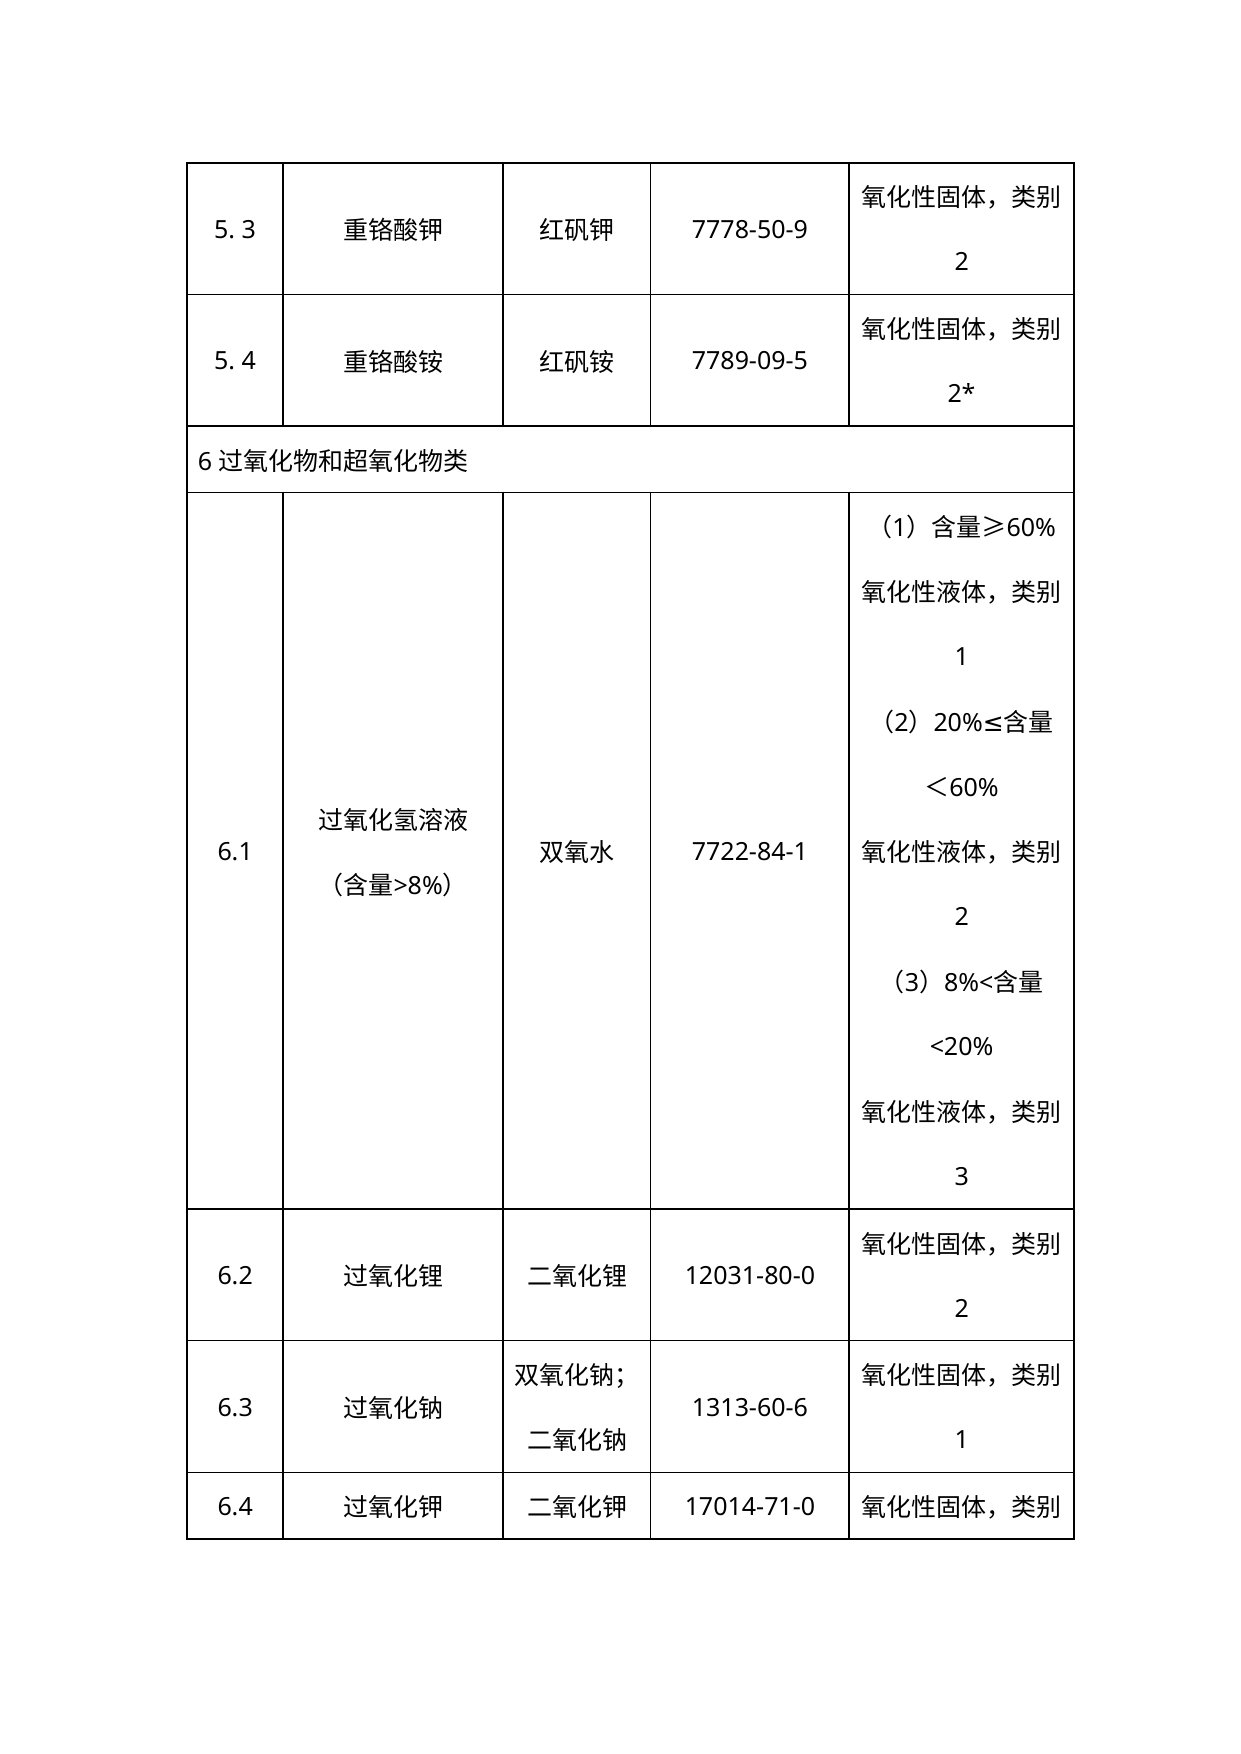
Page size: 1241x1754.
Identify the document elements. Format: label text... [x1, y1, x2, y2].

table_cell 5. 3 [188, 164, 282, 293]
table_cell 双氧化钠；二氧化钠 [504, 1341, 650, 1471]
table_cell 1313-60-6 [651, 1341, 848, 1471]
table_cell 氧化性固体，类别2* [850, 295, 1073, 425]
table_cell 6.2 [188, 1210, 282, 1340]
table_cell 12031-80-0 [651, 1210, 848, 1340]
table_cell 6.4 [188, 1473, 282, 1538]
table_cell 7778-50-9 [651, 164, 848, 293]
table_cell 过氧化氢溶液（含量>8%） [284, 493, 502, 1208]
table_cell （1）含量≥60% 氧化性液体，类别1 （2）20%≤含量＜60% 氧化性液体，类别2 （3）8%<含量<20% 氧化性液体，类别3 [850, 493, 1073, 1208]
table_cell 17014-71-0 [651, 1473, 848, 1538]
table_cell 过氧化钠 [284, 1341, 502, 1471]
table_cell 7789-09-5 [651, 295, 848, 425]
table_cell 5. 4 [188, 295, 282, 425]
table_cell 过氧化锂 [284, 1210, 502, 1340]
table_cell 红矾铵 [504, 295, 650, 425]
table_cell 过氧化钾 [284, 1473, 502, 1538]
table_cell 6.1 [188, 493, 282, 1208]
table_cell 重铬酸钾 [284, 164, 502, 293]
table_cell 6 过氧化物和超氧化物类 [188, 427, 1073, 492]
table_cell 氧化性固体，类别1 [850, 1341, 1073, 1471]
table_cell 二氧化钾 [504, 1473, 650, 1538]
table_cell 7722-84-1 [651, 493, 848, 1208]
table_cell 6.3 [188, 1341, 282, 1471]
table_cell 双氧水 [504, 493, 650, 1208]
table_cell 氧化性固体，类别2 [850, 1210, 1073, 1340]
table_cell 重铬酸铵 [284, 295, 502, 425]
table_cell 红矾钾 [504, 164, 650, 293]
table_cell 氧化性固体，类别1 [850, 1473, 1073, 1538]
table_cell 氧化性固体，类别2 [850, 164, 1073, 293]
table_cell 二氧化锂 [504, 1210, 650, 1340]
